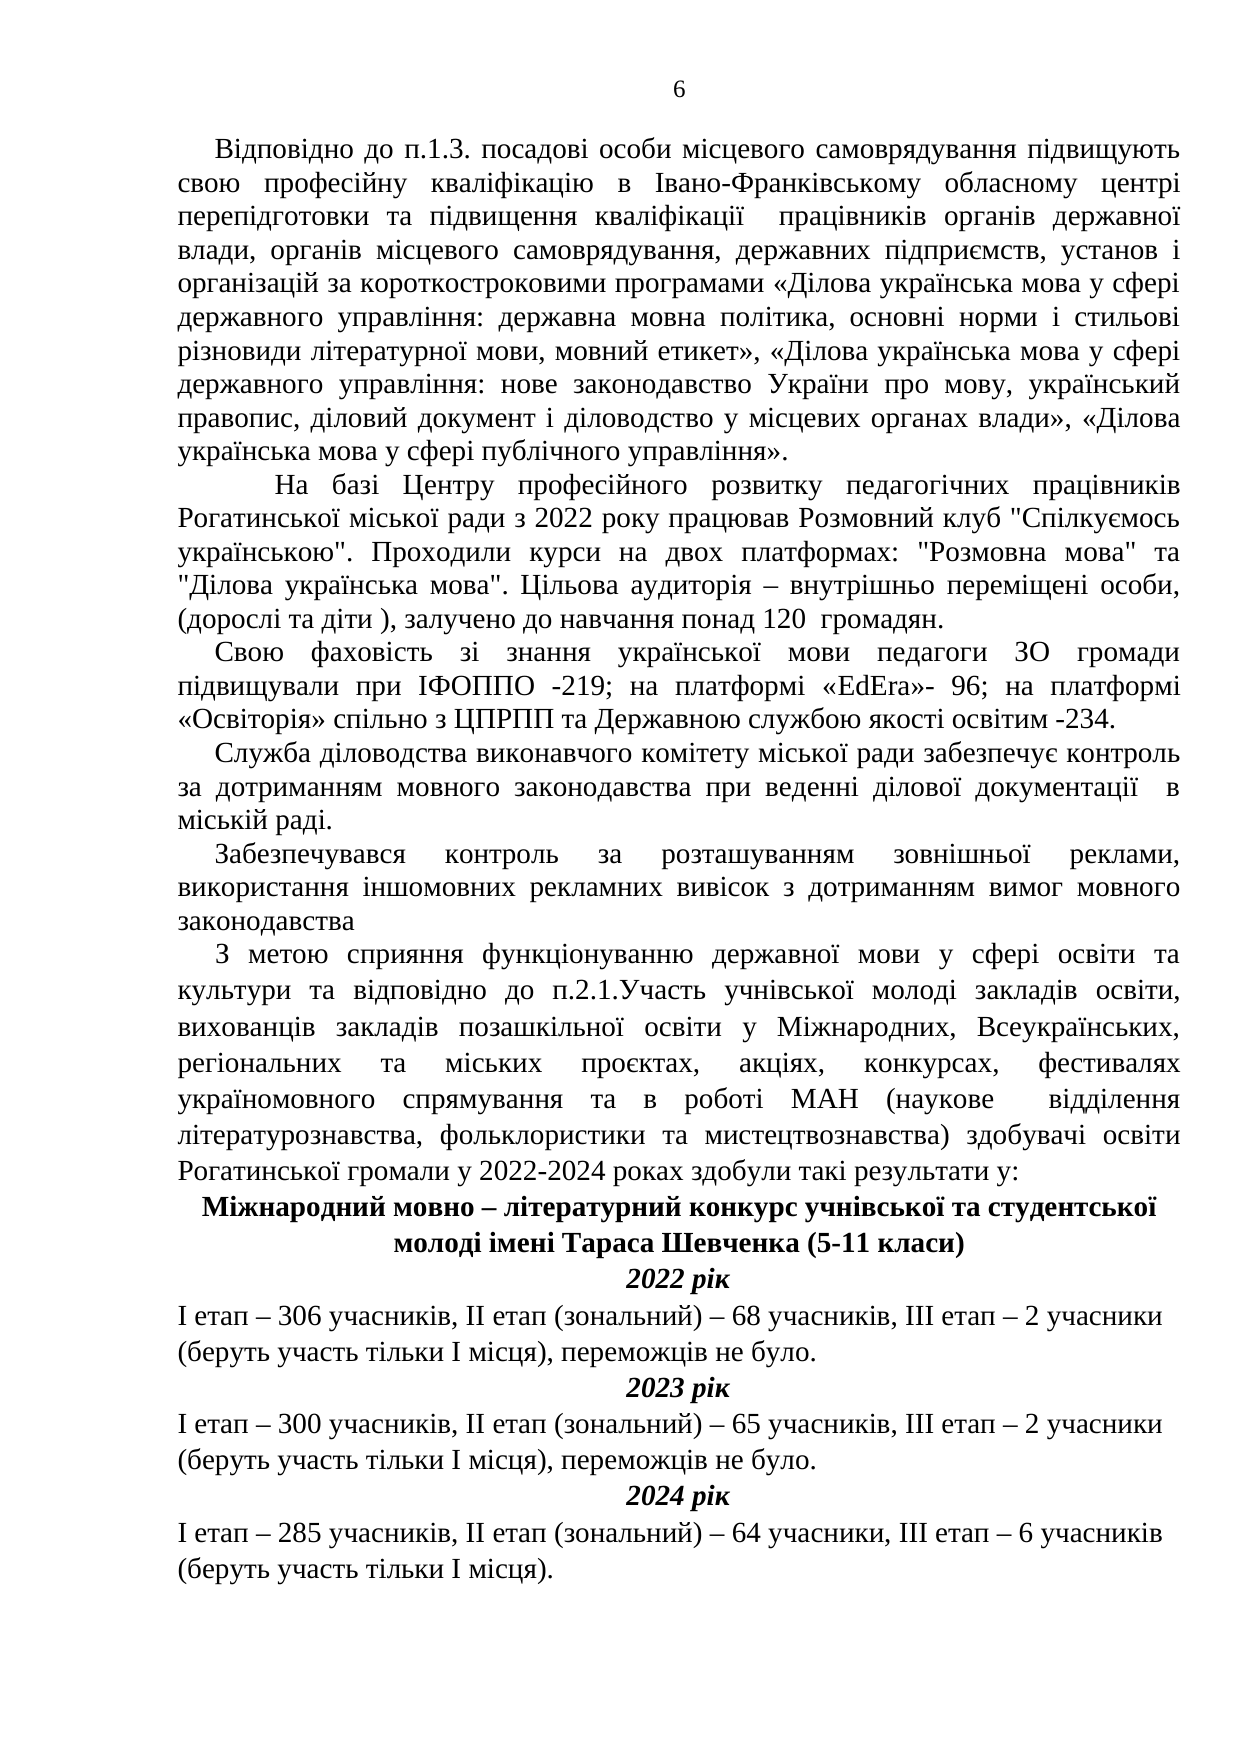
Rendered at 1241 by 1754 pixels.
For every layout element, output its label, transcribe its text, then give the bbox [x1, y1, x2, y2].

list 2022 рік [177, 1262, 1181, 1295]
list І етап – 300 учасників, ІІ етап (зональний) – 65 учасників, ІІІ етап – 2 учасники (беруть участь тільки І місця), переможців не було. [177, 1406, 1181, 1476]
text Забезпечувався контроль за розташуванням зовнішньої реклами, використання іншомовних рекламних вивісок з дотриманням вимог мовного законодавства [177, 836, 1181, 936]
list І етап – 285 учасників, ІІ етап (зональний) – 64 учасники, ІІІ етап – 6 учасників (беруть участь тільки І місця). [177, 1515, 1181, 1584]
list І етап – 306 учасників, ІІ етап (зональний) – 68 учасників, ІІІ етап – 2 учасники (беруть участь тільки І місця), переможців не було. [177, 1298, 1181, 1367]
list 2024 рік [177, 1478, 1181, 1512]
text Свою фаховість зі знання української мови педагоги ЗО громади підвищували при ІФОППО -219; на платформі «EdEra»- 96; на платформі «Освіторія» спільно з ЦПРПП та Державною службою якості освітим -234. [177, 634, 1181, 735]
list 2023 рік [177, 1370, 1181, 1404]
list Міжнародний мовно – літературний конкурс учнівської та студентської молоді імені Тараса Шевченка (5-11 класи) [177, 1189, 1181, 1259]
list З метою сприяння функціонуванню державної мови у сфері освіти та культури та відповідно до п.2.1.Участь учнівської молоді закладів освіти, вихованців закладів позашкільної освіти у Міжнародних, Всеукраїнських, регіональних та міських проєктах, акціях, конкурсах, фестивалях україномовного спрямування та в роботі МАН (наукове відділення літературознавства, фольклористики та мистецтвознавства) здобувачі освіти Рогатинської громали у 2022-2024 роках здобули такі результати у: [177, 1151, 1181, 1187]
list З метою сприяння функціонуванню державної мови у сфері освіти та культури та відповідно до п.2.1.Участь учнівської молоді закладів освіти, вихованців закладів позашкільної освіти у Міжнародних, Всеукраїнських, регіональних та міських проєктах, акціях, конкурсах, фестивалях україномовного спрямування та в роботі МАН (наукове відділення літературознавства, фольклористики та мистецтвознавства) здобувачі освіти Рогатинської громали у 2022-2024 роках здобули такі результати у: [177, 936, 1181, 973]
text Відповідно до п.1.3. посадові особи місцевого самоврядування підвищують свою професійну кваліфікацію в Івано-Франківському обласному центрі перепідготовки та підвищення кваліфікації працівників органів державної влади, органів місцевого самоврядування, державних підприємств, установ і організацій за короткостроковими програмами «Ділова українська мова у сфері державного управління: державна мовна політика, основні норми і стильові різновиди літературної мови, мовний етикет», «Ділова українська мова у сфері державного управління: нове законодавство України про мову, український правопис, діловий документ і діловодство у місцевих органах влади», «Ділова українська мова у сфері публічного управління». [177, 131, 1181, 467]
text На базі Центру професійного розвитку педагогічних працівників Рогатинської міської ради з 2022 року працював Розмовний клуб "Спілкуємось українською". Проходили курси на двох платформах: "Розмовна мова" та "Ділова українська мова". Цільова аудиторія – внутрішньо переміщені особи, (дорослі та діти ), залучено до навчання понад 120 громадян. [177, 467, 1181, 634]
text Служба діловодства виконавчого комітету міської ради забезпечує контроль за дотриманням мовного законодавства при веденні ділової документації в міській раді. [177, 735, 1181, 836]
